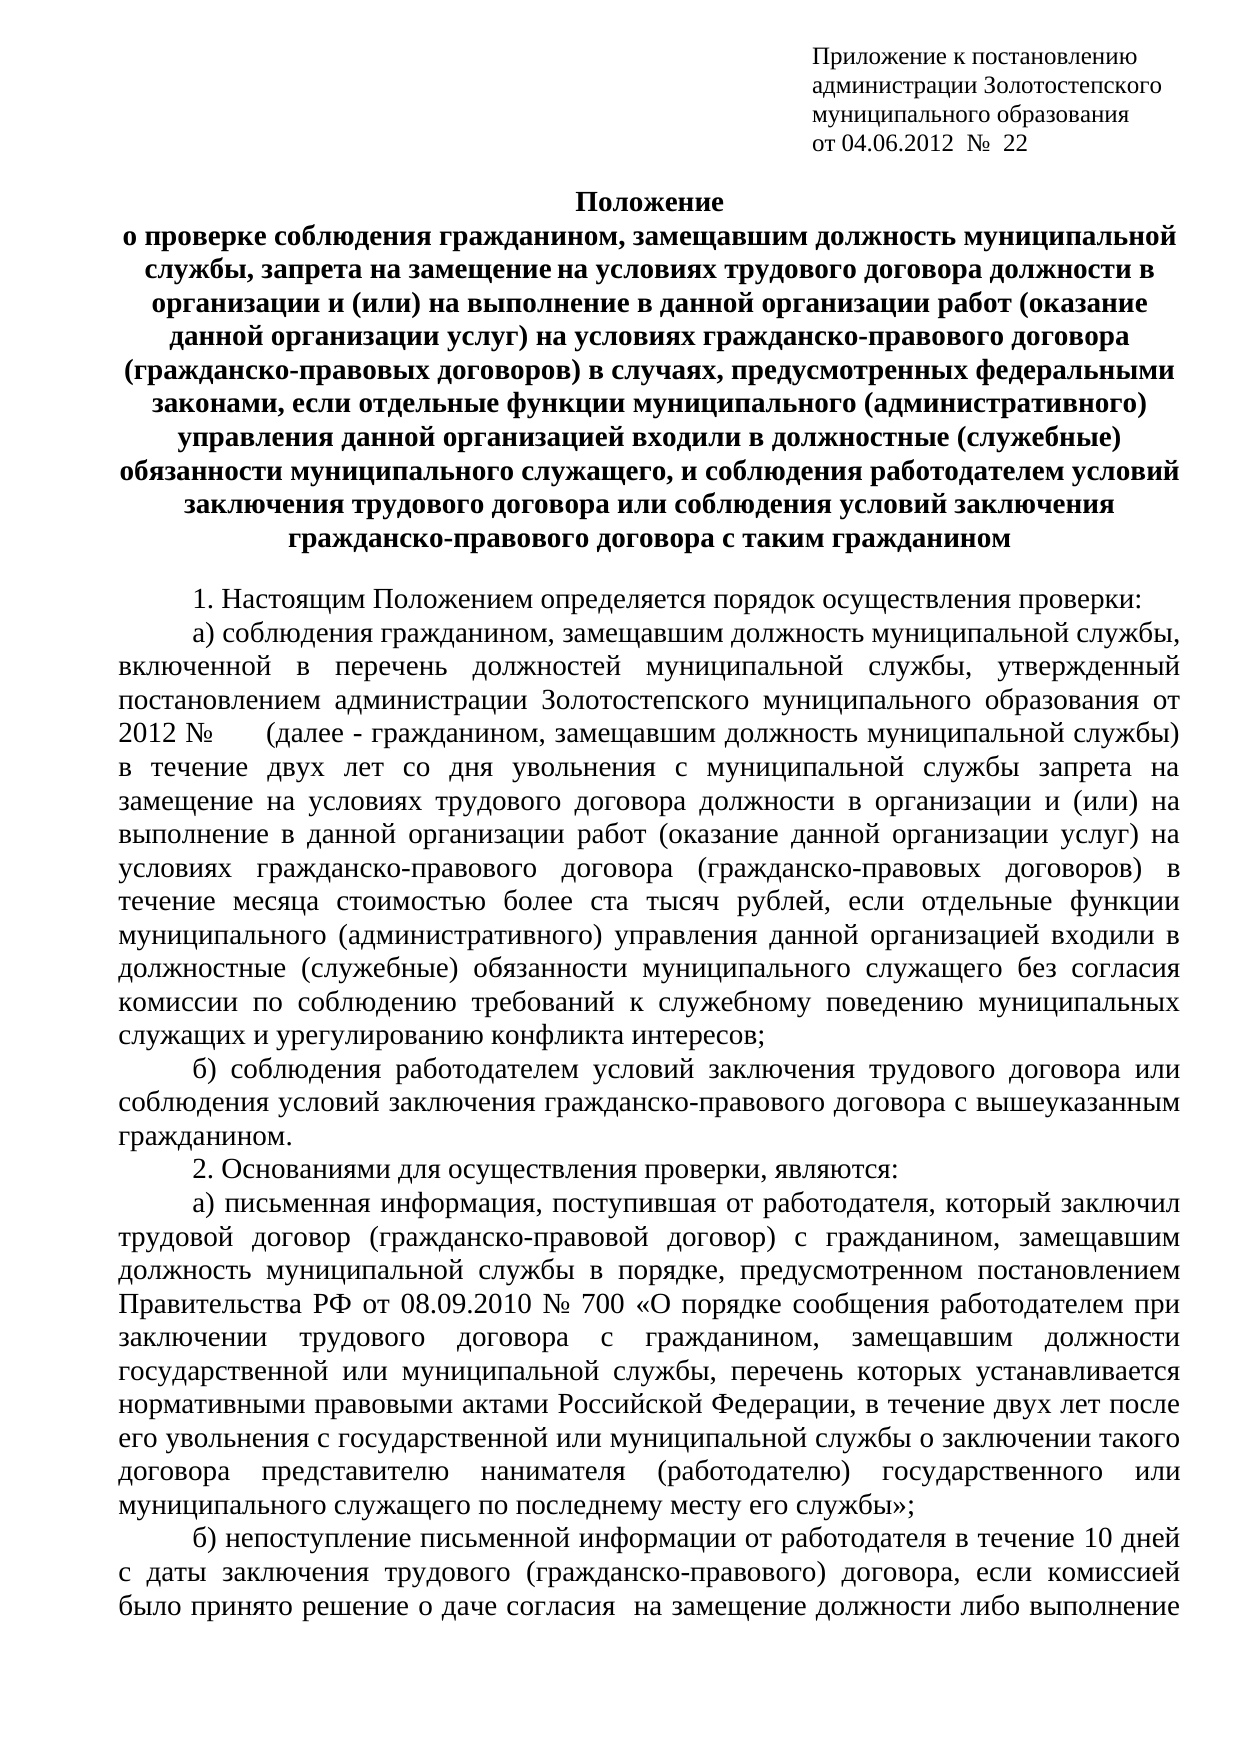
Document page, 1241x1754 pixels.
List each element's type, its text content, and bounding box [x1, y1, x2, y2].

text 2. Основаниями для осуществления проверки, являются: [118, 1152, 1181, 1185]
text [118, 1521, 1181, 1621]
text а) соблюдения гражданином, замещавшим должность муниципальной службы, включенной в перечень должностей муниципальной службы, утвержденный постановлением администрации Золотостепского муниципального образования от 2012 № (далее - гражданином, замещавшим должность муниципальной службы) в течение двух лет со дня увольнения с муниципальной службы запрета на замещение на условиях трудового договора должности в организации и (или) на выполнение в данной организации работ (оказание данной организации услуг) на условиях гражданско-правового договора (гражданско-правовых договоров) в течение месяца стоимостью более ста тысяч рублей, если отдельные функции муниципального (административного) управления данной организацией входили в должностные (служебные) обязанности муниципального служащего без согласия комиссии по соблюдению требований к служебному поведению муниципальных служащих и урегулированию конфликта интересов; [118, 615, 1181, 1051]
text от 04.06.2012 № 22 [812, 128, 1181, 156]
text Приложение к постановлению администрации Золотостепского муниципального образования [812, 41, 1181, 128]
text о проверке соблюдения гражданином, замещавшим должность муниципальной службы, запрета на замещение на условиях трудового договора должности в организации и (или) на выполнение в данной организации работ (оказание данной организации услуг) на условиях гражданско-правового договора (гражданско-правовых договоров) в случаях, предусмотренных федеральными законами, если отдельные функции муниципального (административного) управления данной организацией входили в должностные (служебные) обязанности муниципального служащего, и соблюдения работодателем условий заключения трудового договора или соблюдения условий заключения гражданско-правового договора с таким гражданином [118, 218, 1181, 553]
text Положение [118, 184, 1181, 218]
text 1. Настоящим Положением определяется порядок осуществления проверки: [118, 581, 1181, 615]
text б) соблюдения работодателем условий заключения трудового договора или соблюдения условий заключения гражданско-правового договора с вышеуказанным гражданином. [118, 1051, 1181, 1152]
text а) письменная информация, поступившая от работодателя, который заключил трудовой договор (гражданско-правовой договор) с гражданином, замещавшим должность муниципальной службы в порядке, предусмотренном постановлением Правительства РФ от 08.09.2010 № 700 «О порядке сообщения работодателем при заключении трудового договора с гражданином, замещавшим должности государственной или муниципальной службы, перечень которых устанавливается нормативными правовыми актами Российской Федерации, в течение двух лет после его увольнения с государственной или муниципальной службы о заключении такого договора представителю нанимателя (работодателю) государственного или муниципального служащего по последнему месту его службы»; [118, 1185, 1181, 1521]
